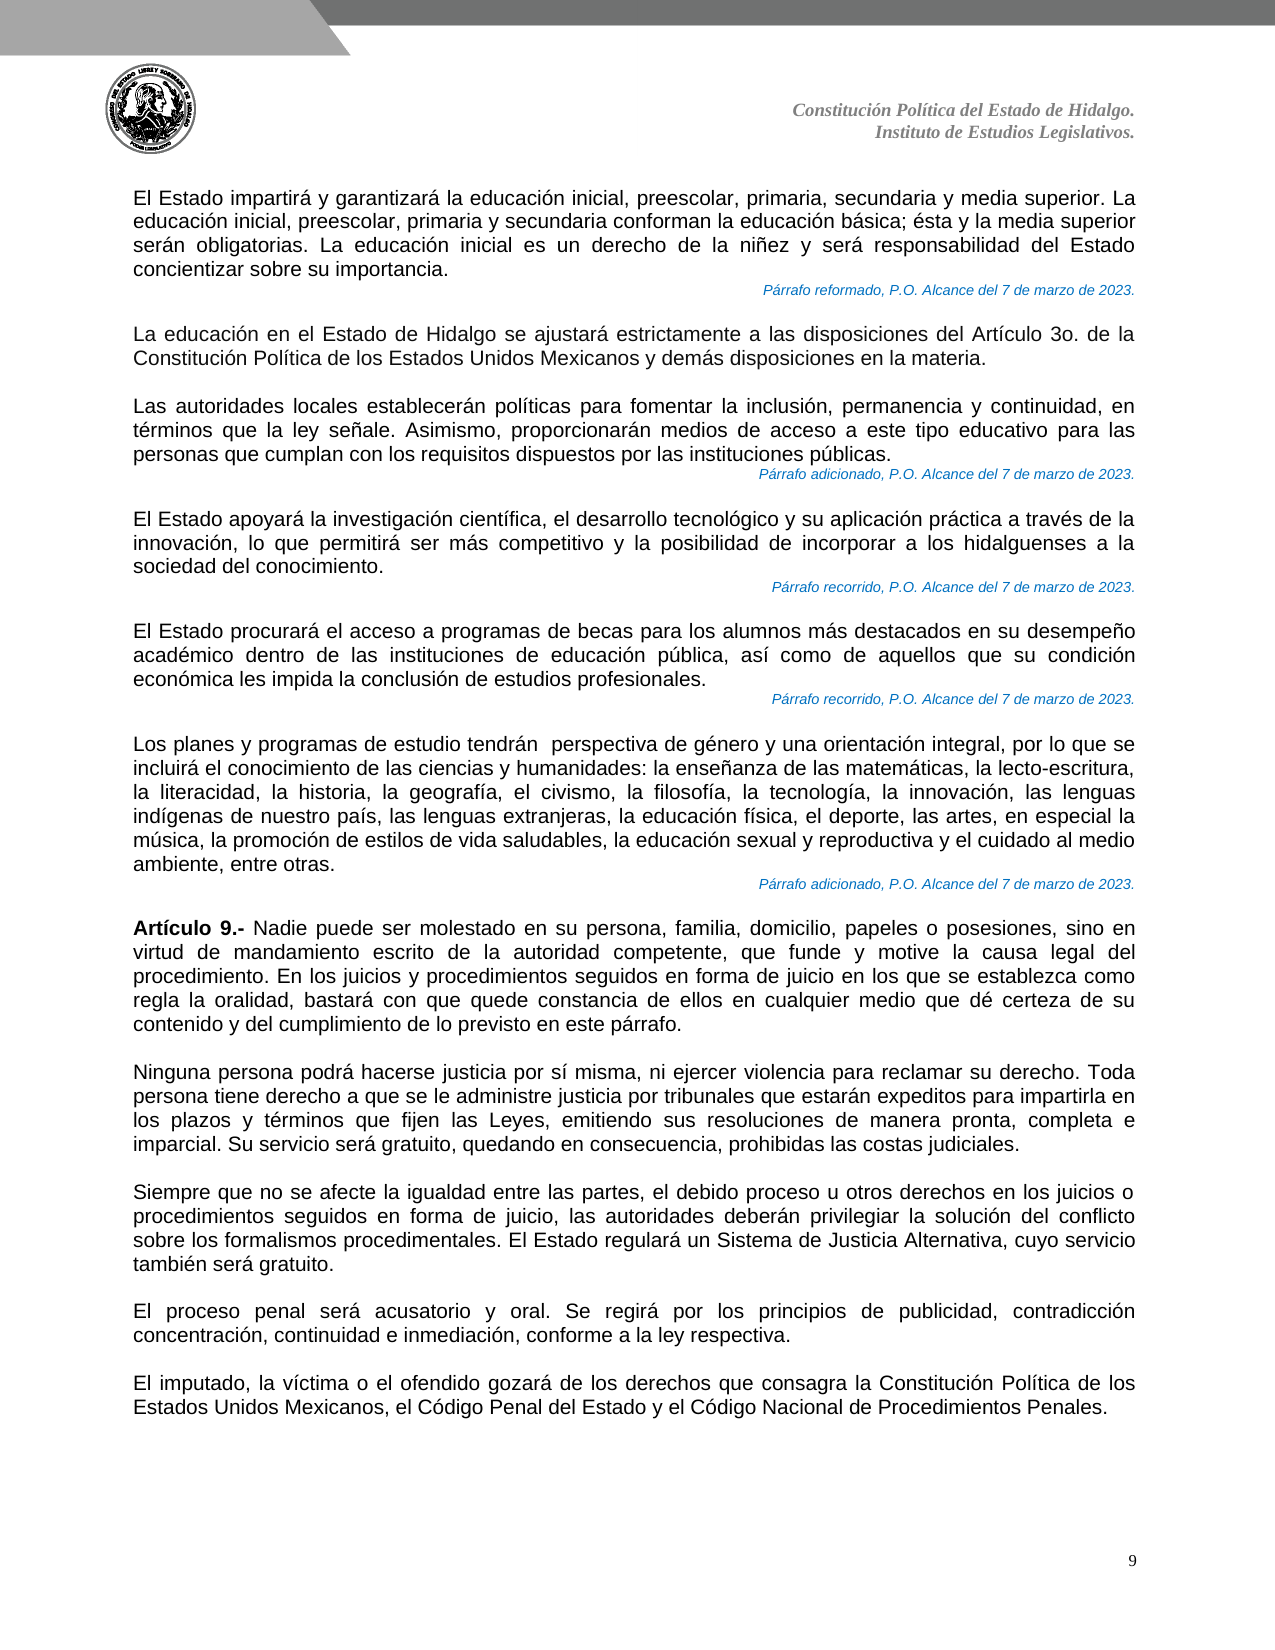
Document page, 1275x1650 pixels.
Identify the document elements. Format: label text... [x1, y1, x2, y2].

picture [0, 0, 1275, 156]
text Párrafo adicionado, P.O. Alcance del 7 de marzo de 2023. [133, 875, 1137, 892]
text Párrafo recorrido, P.O. Alcance del 7 de marzo de 2023. [133, 691, 1137, 708]
text El Estado apoyará la investigación científica, el desarrollo tecnológico y su aplicación práctica a través de la innovación, lo que permitirá ser más competitivo y la posibilidad de incorporar a los hidalguenses a la sociedad del conocimiento. [133, 506, 1137, 578]
text Artículo 9.- Nadie puede ser molestado en su persona, familia, domicilio, papeles o posesiones, sino en virtud de mandamiento escrito de la autoridad competente, que funde y motive la causa legal del procedimiento. En los juicios y procedimientos seguidos en forma de juicio en los que se establezca como regla la oralidad, bastará con que quede constancia de ellos en cualquier medio que dé certeza de su contenido y del cumplimiento de lo previsto en este párrafo. [133, 916, 1137, 1036]
text Párrafo reformado, P.O. Alcance del 7 de marzo de 2023. [133, 281, 1137, 298]
text Los planes y programas de estudio tendrán perspectiva de género y una orientación integral, por lo que se incluirá el conocimiento de las ciencias y humanidades: la enseñanza de las matemáticas, la lecto-escritura, la literacidad, la historia, la geografía, el civismo, la filosofía, la tecnología, la innovación, las lenguas indígenas de nuestro país, las lenguas extranjeras, la educación física, el deporte, las artes, en especial la música, la promoción de estilos de vida saludables, la educación sexual y reproductiva y el cuidado al medio ambiente, entre otras. [133, 732, 1137, 875]
text El Estado procurará el acceso a programas de becas para los alumnos más destacados en su desempeño académico dentro de las instituciones de educación pública, así como de aquellos que su condición económica les impida la conclusión de estudios profesionales. [133, 619, 1137, 691]
text Párrafo recorrido, P.O. Alcance del 7 de marzo de 2023. [133, 578, 1137, 595]
text El imputado, la víctima o el ofendido gozará de los derechos que consagra la Constitución Política de los Estados Unidos Mexicanos, el Código Penal del Estado y el Código Nacional de Procedimientos Penales. [133, 1371, 1137, 1419]
text Ninguna persona podrá hacerse justicia por sí misma, ni ejercer violencia para reclamar su derecho. Toda persona tiene derecho a que se le administre justicia por tribunales que estarán expeditos para impartirla en los plazos y términos que fijen las Leyes, emitiendo sus resoluciones de manera pronta, completa e imparcial. Su servicio será gratuito, quedando en consecuencia, prohibidas las costas judiciales. [133, 1060, 1137, 1156]
text Siempre que no se afecte la igualdad entre las partes, el debido proceso u otros derechos en los juicios o procedimientos seguidos en forma de juicio, las autoridades deberán privilegiar la solución del conflicto sobre los formalismos procedimentales. El Estado regulará un Sistema de Justicia Alternativa, cuyo servicio también será gratuito. [133, 1179, 1137, 1275]
text Párrafo adicionado, P.O. Alcance del 7 de marzo de 2023. [133, 466, 1137, 482]
text El Estado impartirá y garantizará la educación inicial, preescolar, primaria, secundaria y media superior. La educación inicial, preescolar, primaria y secundaria conforman la educación básica; ésta y la media superior serán obligatorias. La educación inicial es un derecho de la niñez y será responsabilidad del Estado concientizar sobre su importancia. [133, 185, 1137, 281]
text El proceso penal será acusatorio y oral. Se regirá por los principios de publicidad, contradicción concentración, continuidad e inmediación, conforme a la ley respectiva. [133, 1299, 1137, 1347]
text La educación en el Estado de Hidalgo se ajustará estrictamente a las disposiciones del Artículo 3o. de la Constitución Política de los Estados Unidos Mexicanos y demás disposiciones en la materia. [133, 322, 1137, 370]
text Las autoridades locales establecerán políticas para fomentar la inclusión, permanencia y continuidad, en términos que la ley señale. Asimismo, proporcionarán medios de acceso a este tipo educativo para las personas que cumplan con los requisitos dispuestos por las instituciones públicas. [133, 394, 1137, 466]
